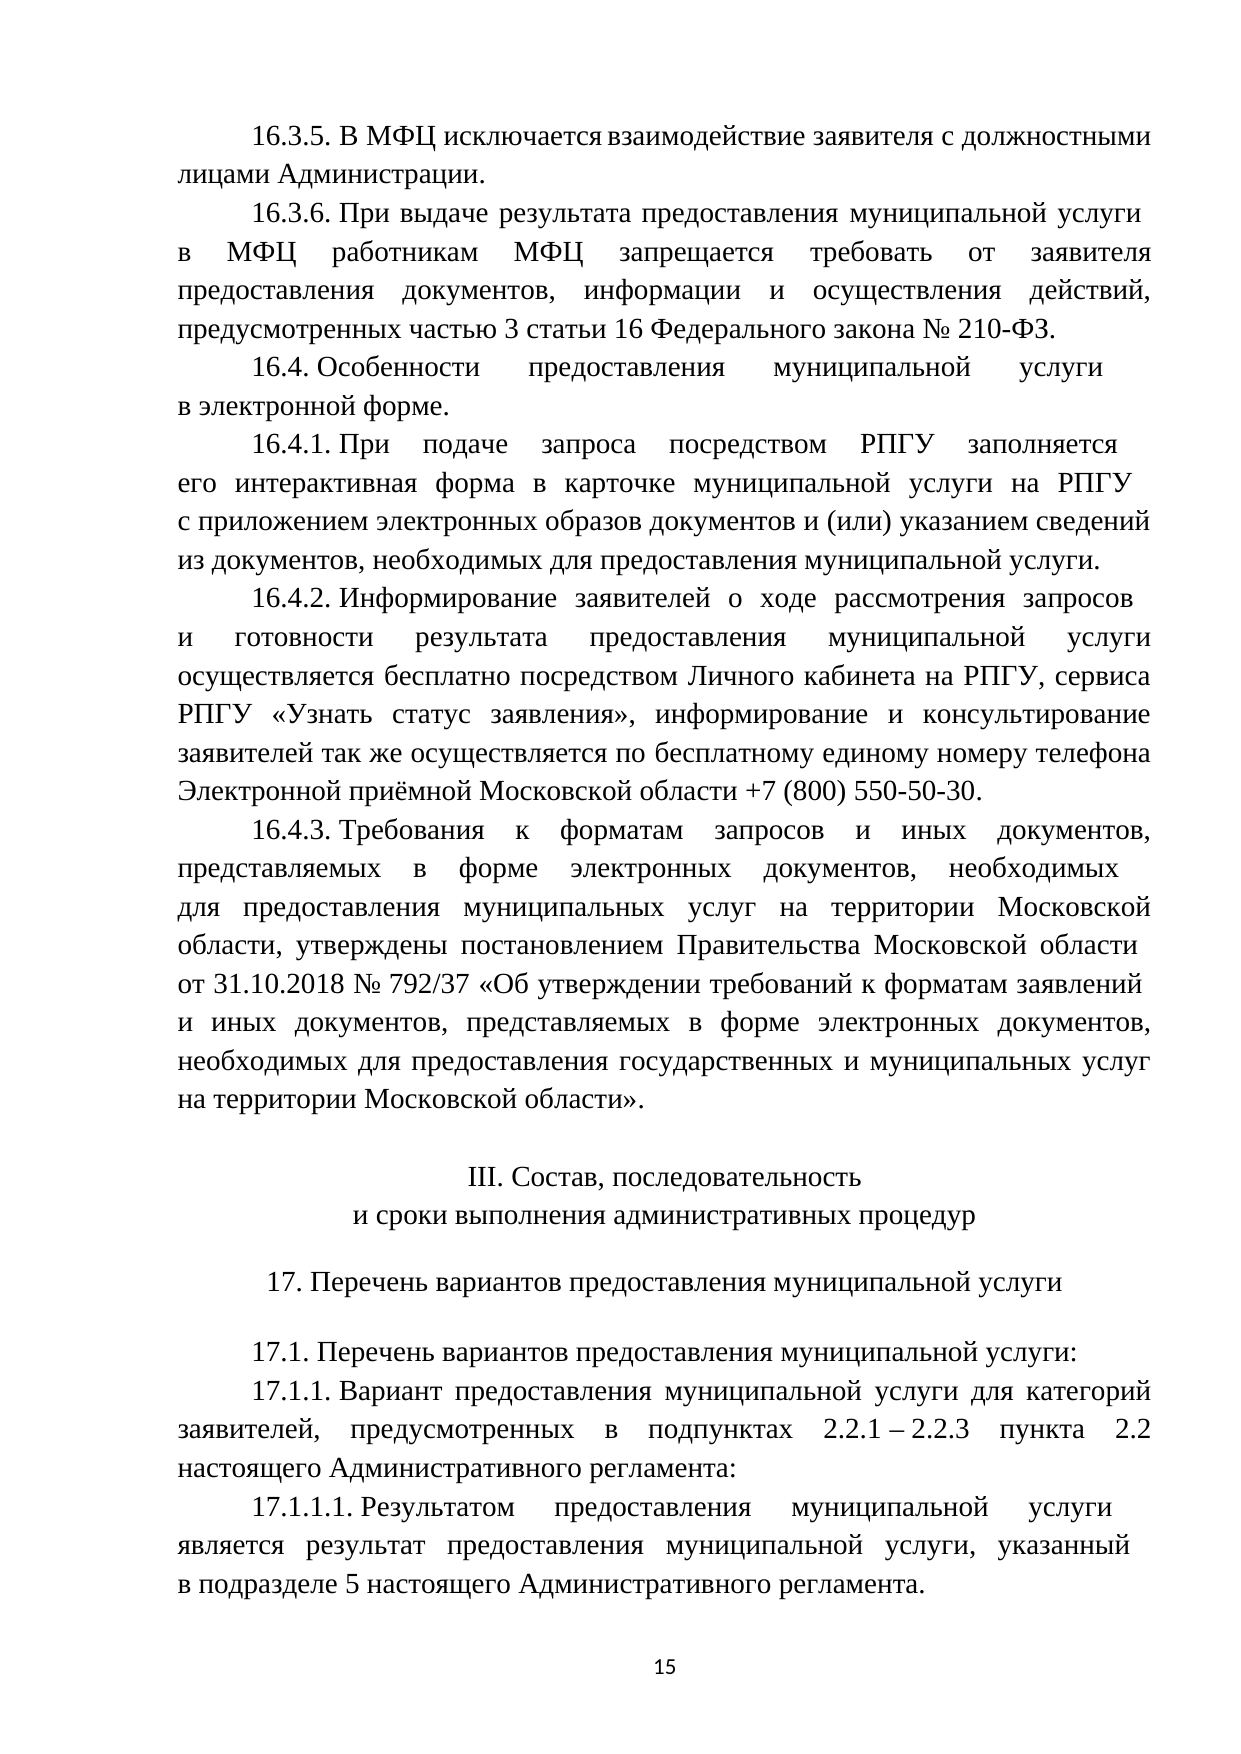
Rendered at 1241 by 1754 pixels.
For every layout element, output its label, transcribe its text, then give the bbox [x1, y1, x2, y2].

text 16.4. Особенности предоставления муниципальной услуги в электронной форме. [177, 349, 1152, 421]
text 17.1.1. Вариант предоставления муниципальной услуги для категорий заявителей, предусмотренных в подпунктах 2.2.1 – 2.2.3 пункта 2.2 настоящего Административного регламента: [177, 1373, 1152, 1484]
text 16.4.3. Требования к форматам запросов и иных документов, представляемых в форме электронных документов, необходимых для предоставления муниципальных услуг на территории Московской области, утверждены постановлением Правительства Московской области от 31.10.2018 № 792/37 «Об утверждении требований к форматам заявлений и иных документов, представляемых в форме электронных документов, необходимых для предоставления государственных и муниципальных услуг на территории Московской области». [177, 812, 1152, 1115]
text 17.1.1.1. Результатом предоставления муниципальной услуги является результат предоставления муниципальной услуги, указанный в подразделе 5 настоящего Административного регламента. [177, 1489, 1152, 1599]
text 16.4.2. Информирование заявителей о ходе рассмотрения запросов и готовности результата предоставления муниципальной услуги осуществляется бесплатно посредством Личного кабинета на РПГУ, сервиса РПГУ «Узнать статус заявления», информирование и консультирование заявителей так же осуществляется по бесплатному единому номеру телефона Электронной приёмной Московской области +7 (800) 550-50-30. [177, 581, 1152, 807]
text 16.4.1. При подаче запроса посредством РПГУ заполняется его интерактивная форма в карточке муниципальной услуги на РПГУ с приложением электронных образов документов и (или) указанием сведений из документов, необходимых для предоставления муниципальной услуги. [177, 426, 1152, 576]
subtitle III. Состав, последовательность и сроки выполнения административных процедур [177, 1159, 1152, 1231]
subtitle 17. Перечень вариантов предоставления муниципальной услуги [177, 1264, 1152, 1297]
text 16.3.6. При выдаче результата предоставления муниципальной услуги в МФЦ работникам МФЦ запрещается требовать от заявителя предоставления документов, информации и осуществления действий, предусмотренных частью 3 статьи 16 Федерального закона № 210-ФЗ. [177, 195, 1152, 344]
text 17.1. Перечень вариантов предоставления муниципальной услуги: [177, 1334, 1152, 1368]
text 16.3.5. В МФЦ исключается взаимодействие заявителя с должностными лицами Администрации. [177, 118, 1152, 190]
